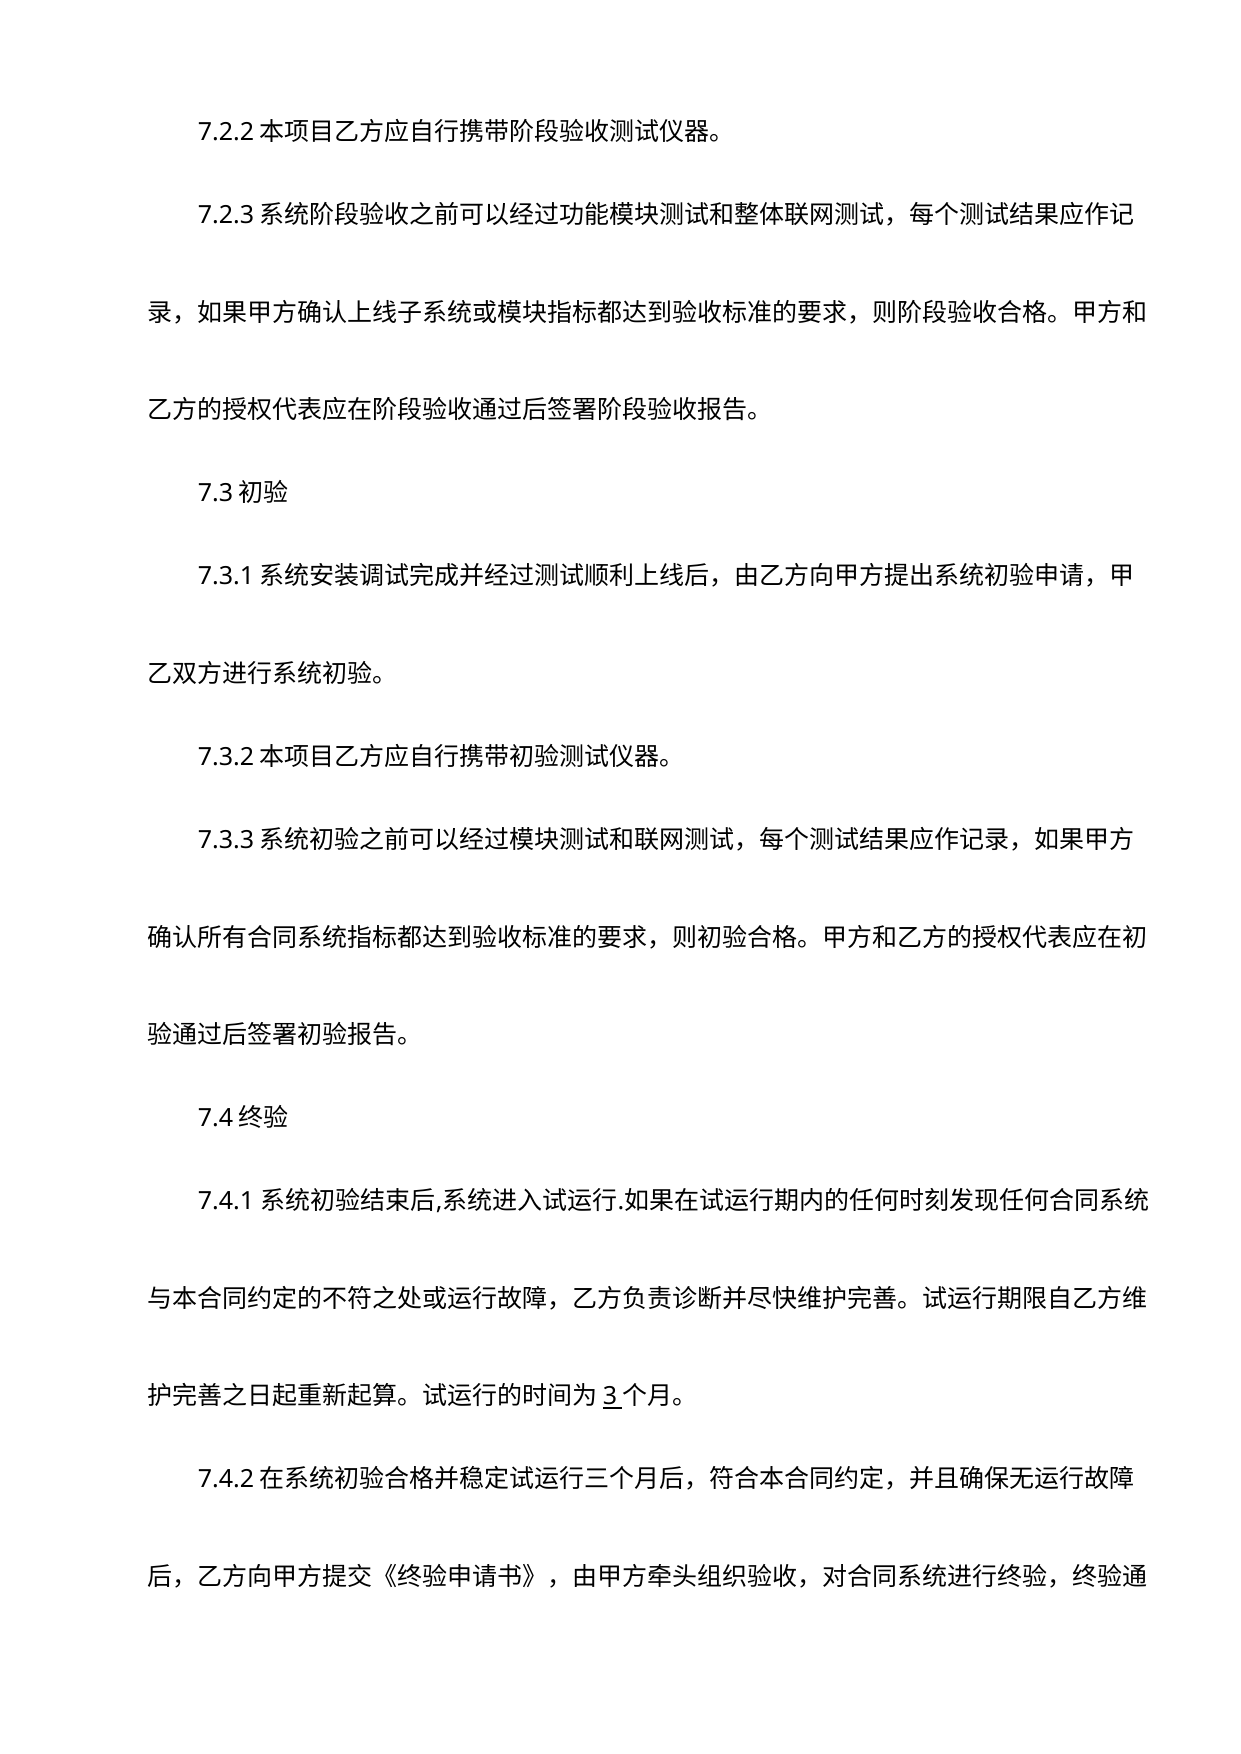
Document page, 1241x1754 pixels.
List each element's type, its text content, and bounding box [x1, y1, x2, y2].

text 7.2.2本项目乙方应自行携带阶段验收测试仪器。 [148, 97, 1152, 162]
text 7.2.3系统阶段验收之前可以经过功能模块测试和整体联网测试，每个测试结果应作记录，如果甲方确认上线子系统或模块指标都达到验收标准的要求，则阶段验收合格。甲方和乙方的授权代表应在阶段验收通过后签署阶段验收报告。 [148, 180, 1152, 440]
text 7.3初验 [148, 458, 1152, 523]
text 7.3.2本项目乙方应自行携带初验测试仪器。 [148, 722, 1152, 787]
text 7.4终验 [148, 1083, 1152, 1148]
text 7.4.1 系统初验结束后,系统进入试运行.如果在试运行期内的任何时刻发现任何合同系统与本合同约定的不符之处或运行故障，乙方负责诊断并尽快维护完善。试运行期限自乙方维护完善之日起重新起算。试运行的时间为3个月。 [148, 1166, 1152, 1426]
text 7.3.1系统安装调试完成并经过测试顺利上线后，由乙方向甲方提出系统初验申请，甲乙双方进行系统初验。 [148, 541, 1152, 704]
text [148, 1444, 1152, 1607]
text 7.3.3系统初验之前可以经过模块测试和联网测试，每个测试结果应作记录，如果甲方确认所有合同系统指标都达到验收标准的要求，则初验合格。甲方和乙方的授权代表应在初验通过后签署初验报告。 [148, 805, 1152, 1065]
